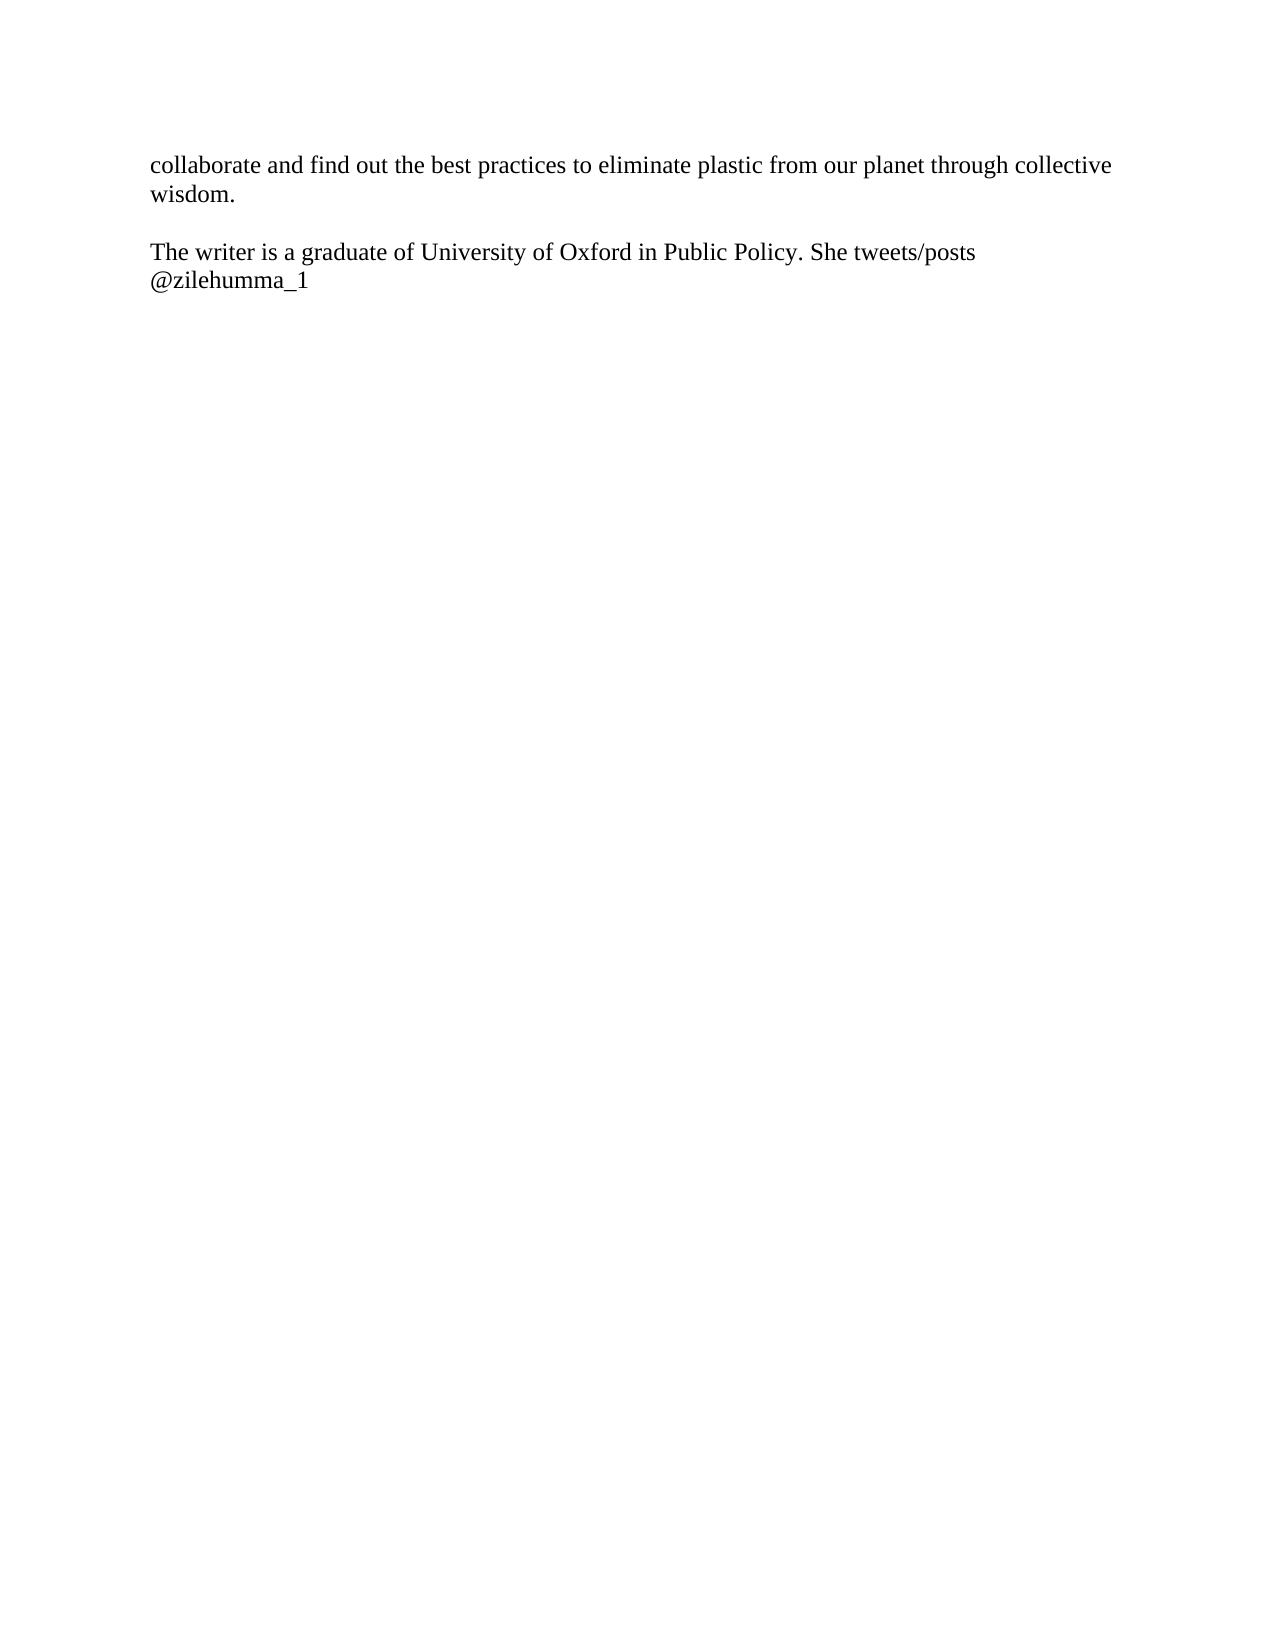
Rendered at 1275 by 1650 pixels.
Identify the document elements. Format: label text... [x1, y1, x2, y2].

text The writer is a graduate of University of Oxford in Public Policy. She tweets/posts @zilehumma_1 [150, 237, 1125, 294]
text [150, 150, 1125, 207]
